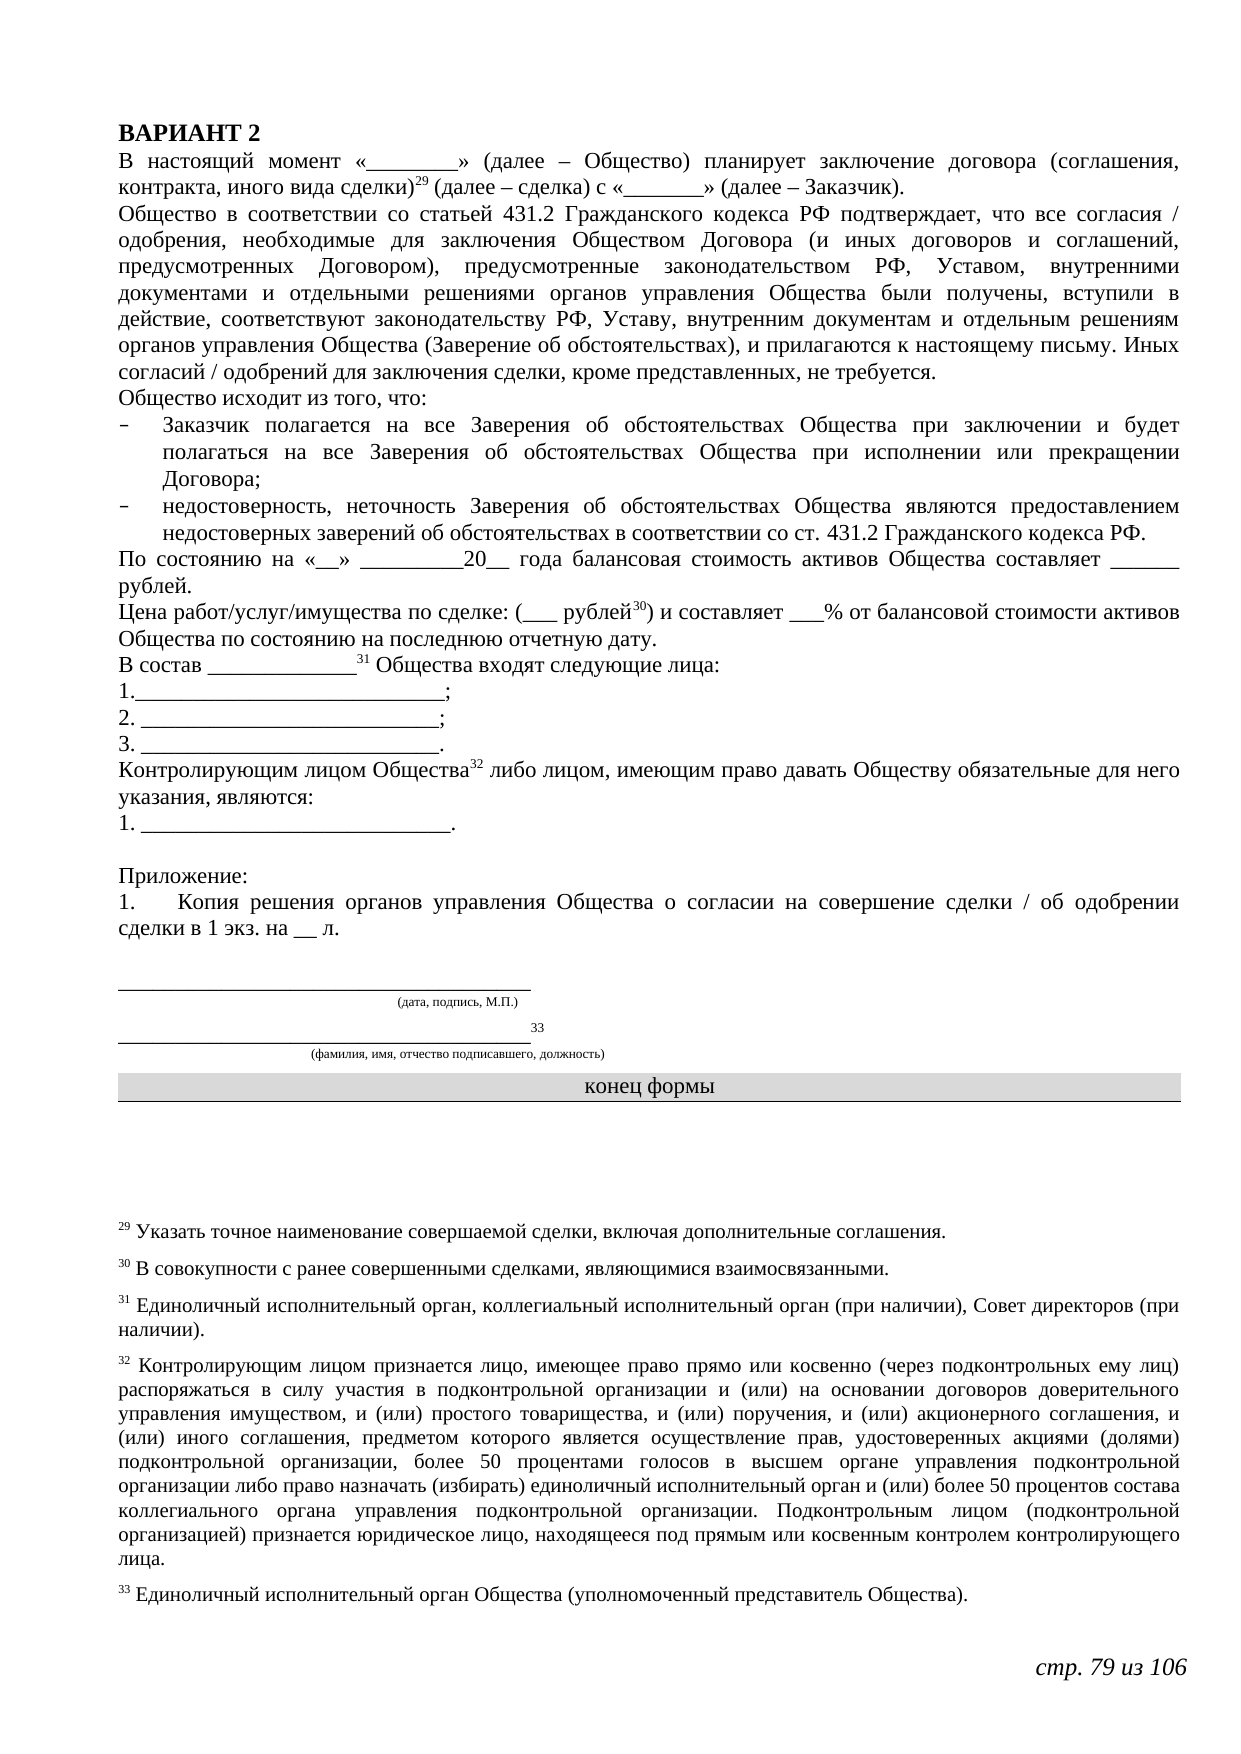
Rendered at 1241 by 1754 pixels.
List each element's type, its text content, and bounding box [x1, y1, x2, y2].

text Общество исходит из того, что: [118, 384, 1181, 410]
list Заказчик полагается на все Заверения об обстоятельствах Общества при заключении и будет полагаться на все Заверения об обстоятельствах Общества при исполнении или прекращении Договора; [118, 410, 1181, 491]
text Контролирующим лицом Общества либо лицом, имеющим право давать Обществу обязательные для него указания, являются: [118, 756, 1181, 809]
text конец формы [118, 1073, 1181, 1101]
text 2. __________________________; [118, 704, 1181, 730]
text В состав _____________ Общества входят следующие лица: [118, 651, 1181, 677]
text По состоянию на «__» _________20__ года балансовая стоимость активов Общества составляет ______ рублей. [118, 546, 1181, 598]
text В настоящий момент «________» (далее – Общество) планирует заключение договора (соглашения, контракта, иного вида сделки) (далее – сделка) с «_______» (далее – Заказчик). [118, 147, 1181, 199]
text (фамилия, имя, отчество подписавшего, должность) [118, 1046, 797, 1073]
text 1. ___________________________. [118, 809, 1181, 835]
text Общество в соответствии со статьей 431.2 Гражданского кодекса РФ подтверждает, что все согласия / одобрения, необходимые для заключения Обществом Договора (и иных договоров и соглашений, предусмотренных Договором), предусмотренные законодательством РФ, Уставом, внутренними документами и отдельными решениями органов управления Общества были получены, вступили в действие, соответствуют законодательству РФ, Уставу, внутренним документам и отдельным решениям органов управления Общества (Заверение об обстоятельствах), и прилагаются к настоящему письму. Иных согласий / одобрений для заключения сделки, кроме представленных, не требуется. [118, 199, 1181, 384]
text 3. __________________________. [118, 730, 1181, 756]
text ____________________________________ [118, 1020, 1181, 1046]
text Приложение: [118, 862, 1181, 888]
text ____________________________________ [118, 967, 1181, 993]
text 1. Копия решения органов управления Общества о согласии на совершение сделки / об одобрении сделки в 1 экз. на __ л. [118, 888, 1181, 941]
text 1.___________________________; [118, 677, 1181, 704]
text (дата, подпись, М.П.) [118, 993, 797, 1020]
list недостоверность, неточность Заверения об обстоятельствах Общества являются предоставлением недостоверных заверений об обстоятельствах в соответствии со ст. 431.2 Гражданского кодекса РФ. [118, 491, 1181, 546]
text Цена работ/услуг/имущества по сделке: (___ рублей) и составляет ___% от балансовой стоимости активов Общества по состоянию на последнюю отчетную дату. [118, 598, 1181, 651]
text ВАРИАНТ 2 [118, 118, 1181, 147]
